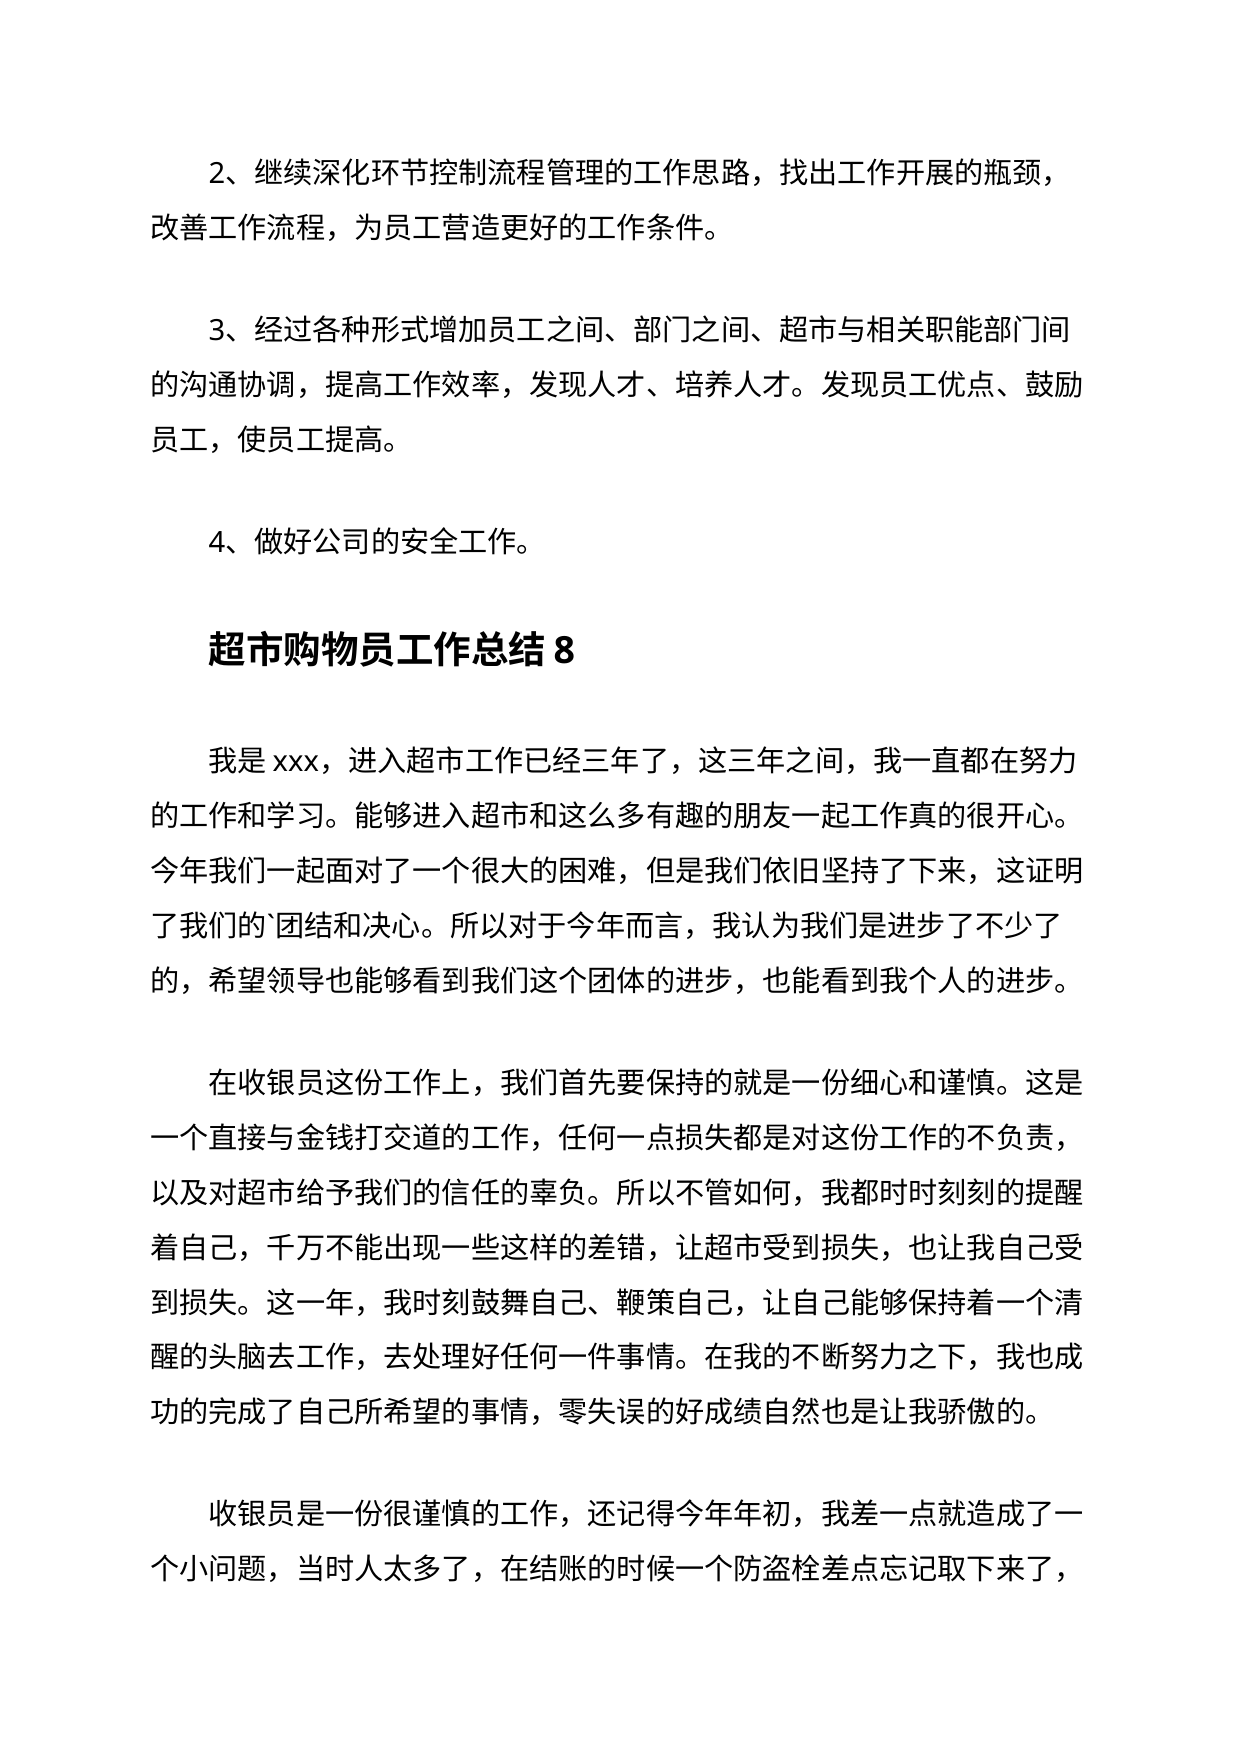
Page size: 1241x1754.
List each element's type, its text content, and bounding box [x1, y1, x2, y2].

text 超市购物员工作总结8 [150, 620, 1090, 675]
text 2、继续深化环节控制流程管理的工作思路，找出工作开展的瓶颈，改善工作流程，为员工营造更好的工作条件。 [150, 150, 1090, 247]
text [150, 1491, 1090, 1588]
text 在收银员这份工作上，我们首先要保持的就是一份细心和谨慎。这是一个直接与金钱打交道的工作，任何一点损失都是对这份工作的不负责，以及对超市给予我们的信任的辜负。所以不管如何，我都时时刻刻的提醒着自己，千万不能出现一些这样的差错，让超市受到损失，也让我自己受到损失。这一年，我时刻鼓舞自己、鞭策自己，让自己能够保持着一个清醒的头脑去工作，去处理好任何一件事情。在我的不断努力之下，我也成功的完成了自己所希望的事情，零失误的好成绩自然也是让我骄傲的。 [150, 1059, 1090, 1431]
text 3、经过各种形式增加员工之间、部门之间、超市与相关职能部门间的沟通协调，提高工作效率，发现人才、培养人才。发现员工优点、鼓励员工，使员工提高。 [150, 307, 1090, 459]
text 4、做好公司的安全工作。 [150, 518, 1090, 561]
text 我是xxx，进入超市工作已经三年了，这三年之间，我一直都在努力的工作和学习。能够进入超市和这么多有趣的朋友一起工作真的很开心。今年我们一起面对了一个很大的困难，但是我们依旧坚持了下来，这证明了我们的`团结和决心。所以对于今年而言，我认为我们是进步了不少了的，希望领导也能够看到我们这个团体的进步，也能看到我个人的进步。 [150, 738, 1090, 1000]
